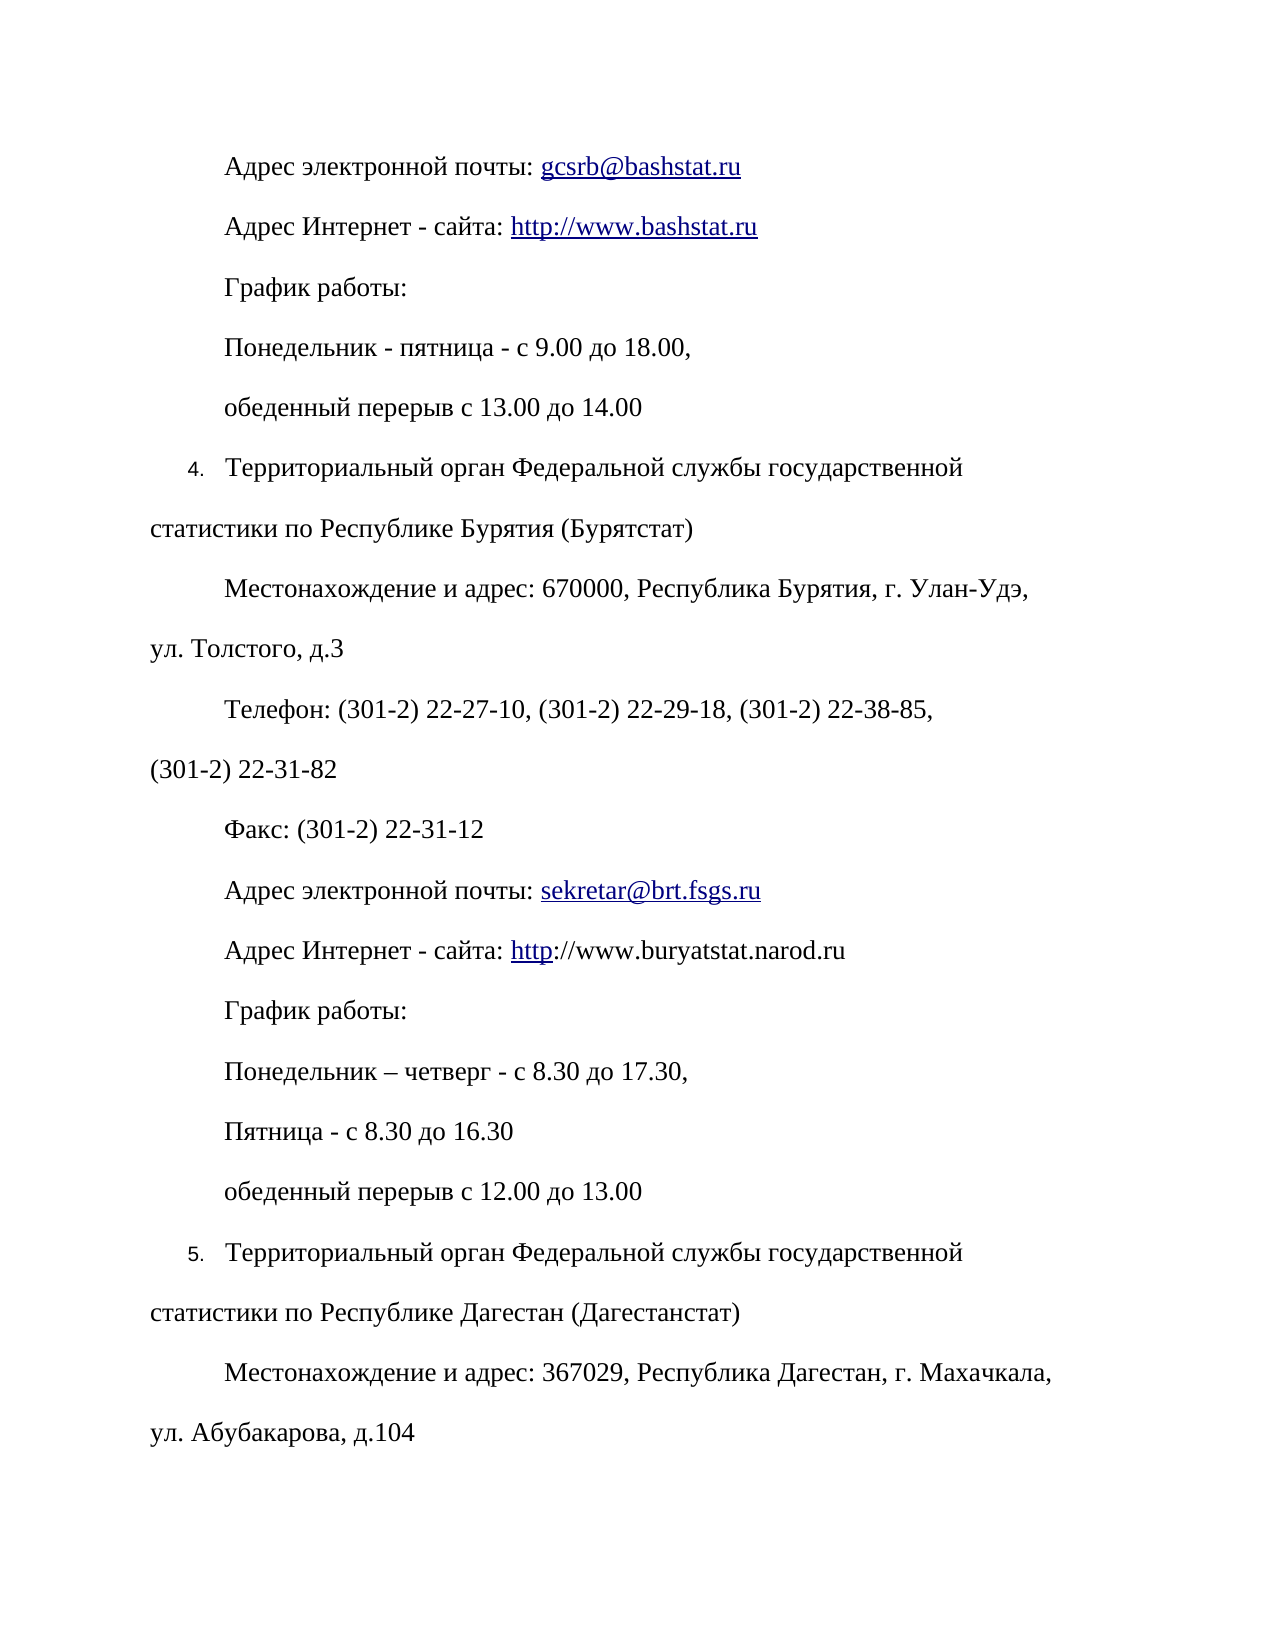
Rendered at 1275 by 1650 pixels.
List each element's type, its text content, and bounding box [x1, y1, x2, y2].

text ул. Толстого, д.3 [150, 632, 1125, 664]
list Территориальный орган Федеральной службы государственной [187, 452, 1125, 483]
list Территориальный орган Федеральной службы государственной [187, 1236, 1125, 1267]
text статистики по Республике Дагестан (Дагестанстат) [150, 1296, 1125, 1327]
text График работы: [150, 271, 1125, 302]
text обеденный перерыв с 13.00 до 14.00 [150, 391, 1125, 422]
text Понедельник - пятница - с 9.00 до 18.00, [150, 331, 1125, 362]
text Факс: (301-2) 22-31-12 [150, 813, 1125, 844]
text Понедельник – четверг - с 8.30 до 17.30, [150, 1055, 1125, 1086]
text ул. Абубакарова, д.104 [150, 1417, 1125, 1448]
text обеденный перерыв с 12.00 до 13.00 [150, 1175, 1125, 1206]
text Адрес Интернет - сайта: http://www.bashstat.ru [150, 210, 1125, 241]
text статистики по Республике Бурятия (Бурятстат) [150, 512, 1125, 543]
text Адрес электронной почты: gcsrb@bashstat.ru [150, 150, 1125, 181]
text (301-2) 22-31-82 [150, 753, 1125, 784]
text Адрес Интернет - сайта: http://www.buryatstat.narod.ru [150, 934, 1125, 965]
text Пятница - с 8.30 до 16.30 [150, 1115, 1125, 1146]
text Телефон: (301-2) 22-27-10, (301-2) 22-29-18, (301-2) 22-38-85, [150, 693, 1125, 724]
text Местонахождение и адрес: 670000, Республика Бурятия, г. Улан-Удэ, [150, 572, 1125, 603]
text Адрес электронной почты: sekretar@brt.fsgs.ru [150, 874, 1125, 905]
text Местонахождение и адрес: 367029, Республика Дагестан, г. Махачкала, [150, 1356, 1125, 1387]
text График работы: [150, 994, 1125, 1026]
